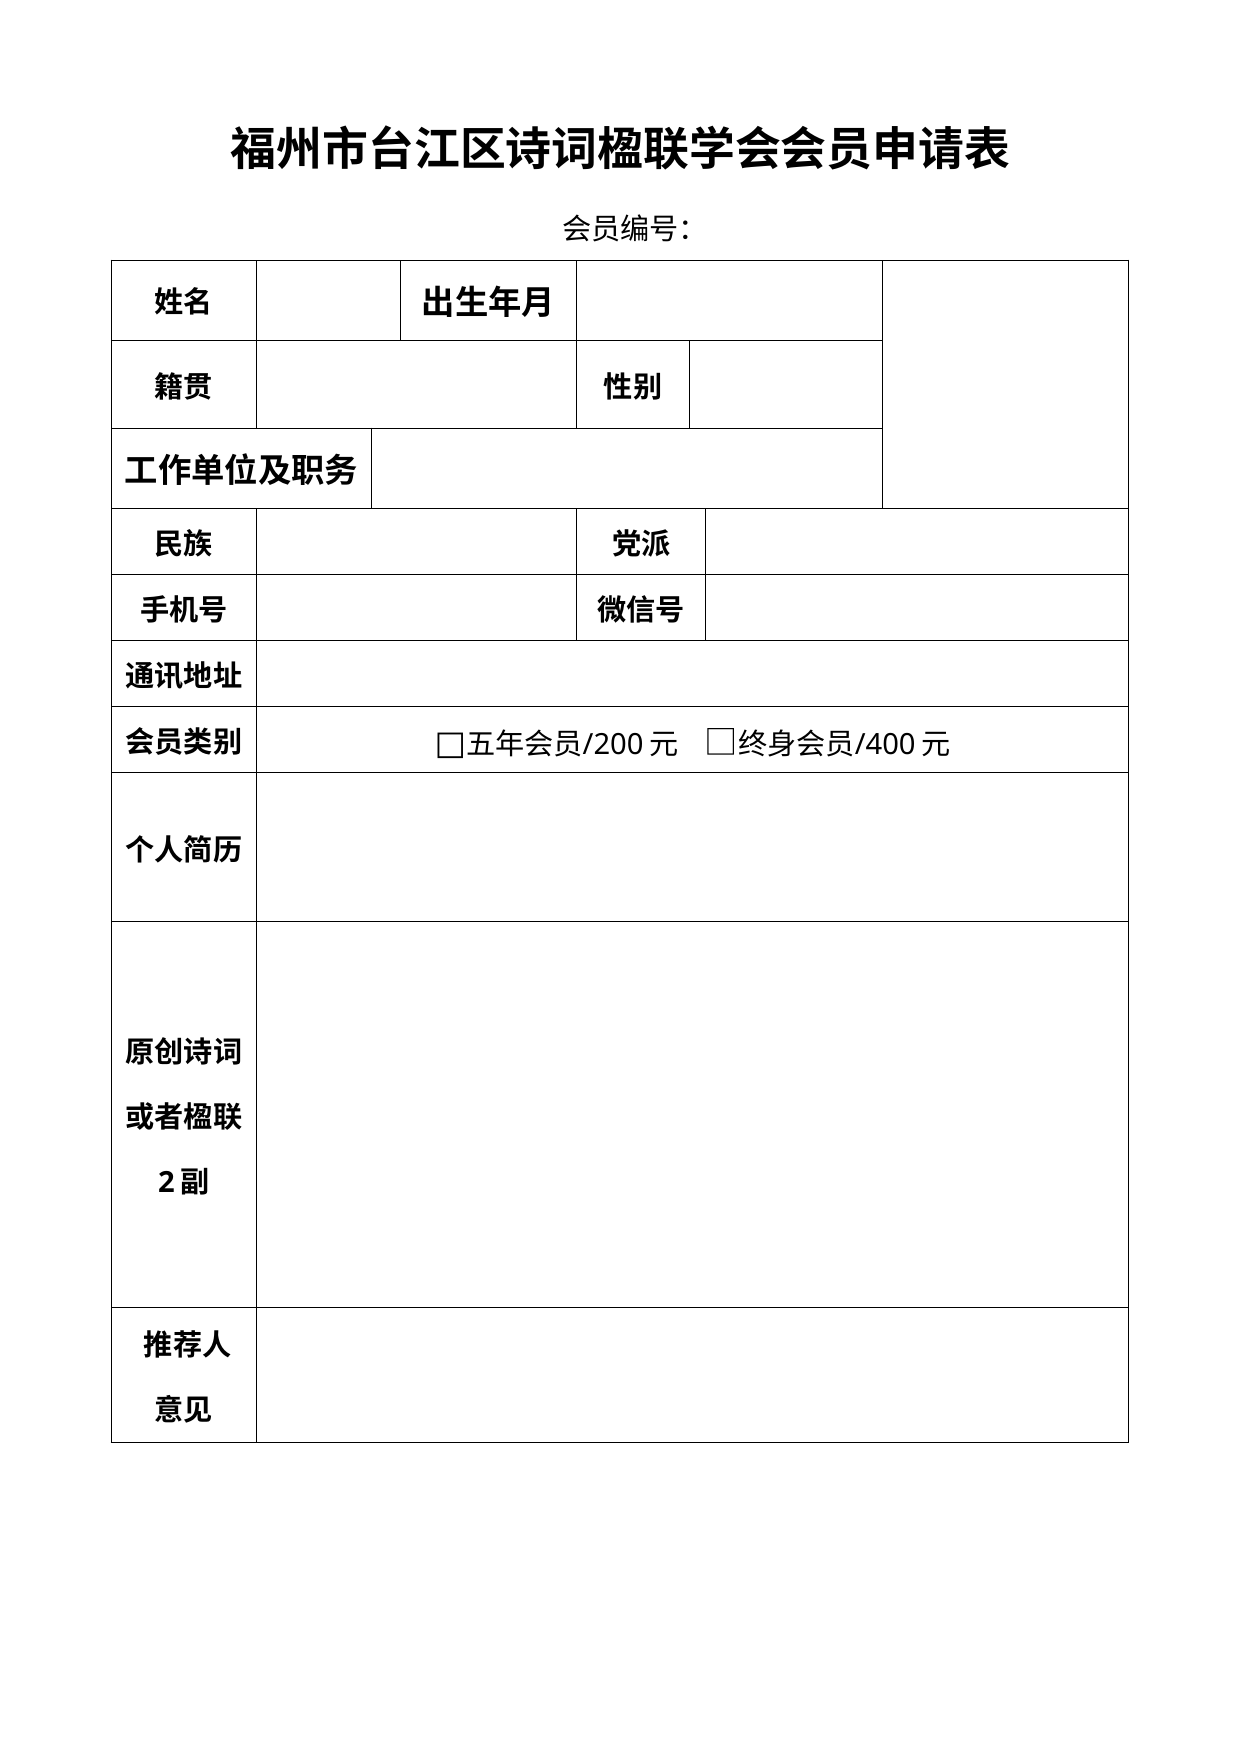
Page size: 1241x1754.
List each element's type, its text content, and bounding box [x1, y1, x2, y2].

table_cell [257, 922, 1128, 1307]
table_cell 手机号 [112, 575, 256, 640]
table_cell [257, 509, 576, 574]
table_header [883, 261, 1128, 508]
table_cell 籍贯 [112, 341, 256, 428]
table_cell [372, 429, 882, 508]
table_cell 民族 [112, 509, 256, 574]
table_header 姓名 [112, 261, 256, 340]
table_cell 原创诗词或者楹联2副 [112, 922, 256, 1307]
table_cell [257, 575, 576, 640]
table_cell 通讯地址 [112, 641, 256, 706]
table_header [577, 261, 882, 340]
text 会员编号： [93, 194, 1147, 259]
table_cell 党派 [577, 509, 705, 574]
table_header [257, 261, 400, 340]
table_header 出生年月 [401, 261, 576, 340]
table_cell 会员类别 [112, 707, 256, 772]
table_cell [257, 1308, 1128, 1442]
table_cell □五年会员/200元 □终身会员/400元 [257, 707, 1128, 772]
table_cell [257, 341, 576, 428]
table_cell 推荐人意见 [112, 1308, 256, 1442]
table_cell [706, 575, 1128, 640]
table_cell 个人简历 [112, 773, 256, 921]
table_cell 工作单位及职务 [112, 429, 371, 508]
table_cell [706, 509, 1128, 574]
table_cell 微信号 [577, 575, 705, 640]
table_cell [257, 773, 1128, 921]
table_cell [690, 341, 882, 428]
table_cell [257, 641, 1128, 706]
table_cell 性别 [577, 341, 689, 428]
text 福州市台江区诗词楹联学会会员申请表 [93, 97, 1147, 194]
